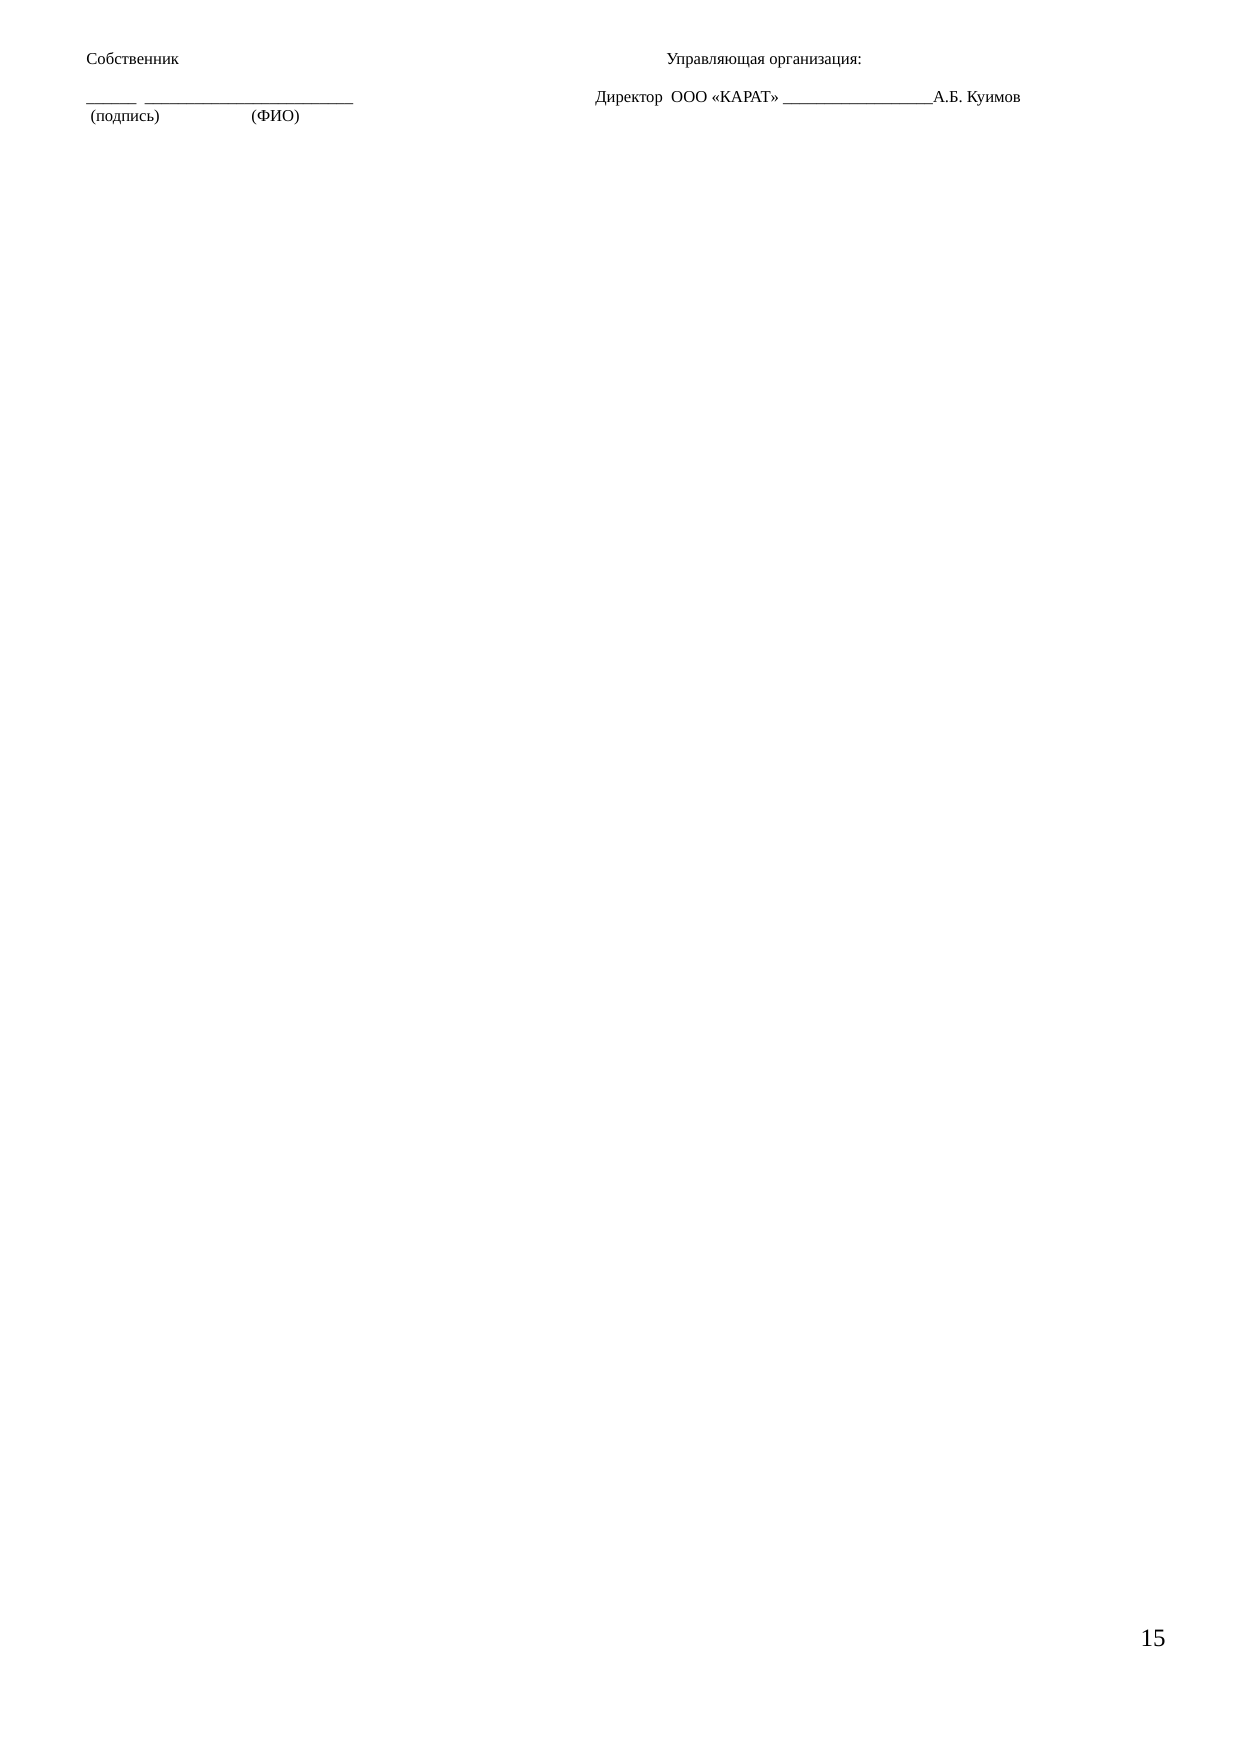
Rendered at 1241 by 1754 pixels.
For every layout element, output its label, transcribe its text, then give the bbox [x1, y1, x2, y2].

table_header Собственник ______ _________________________ (подпись) (ФИО) [75, 49, 580, 128]
table_header Управляющая организация: Директор ООО «КАРАТ» __________________А.Б. Куимов [580, 49, 1175, 128]
